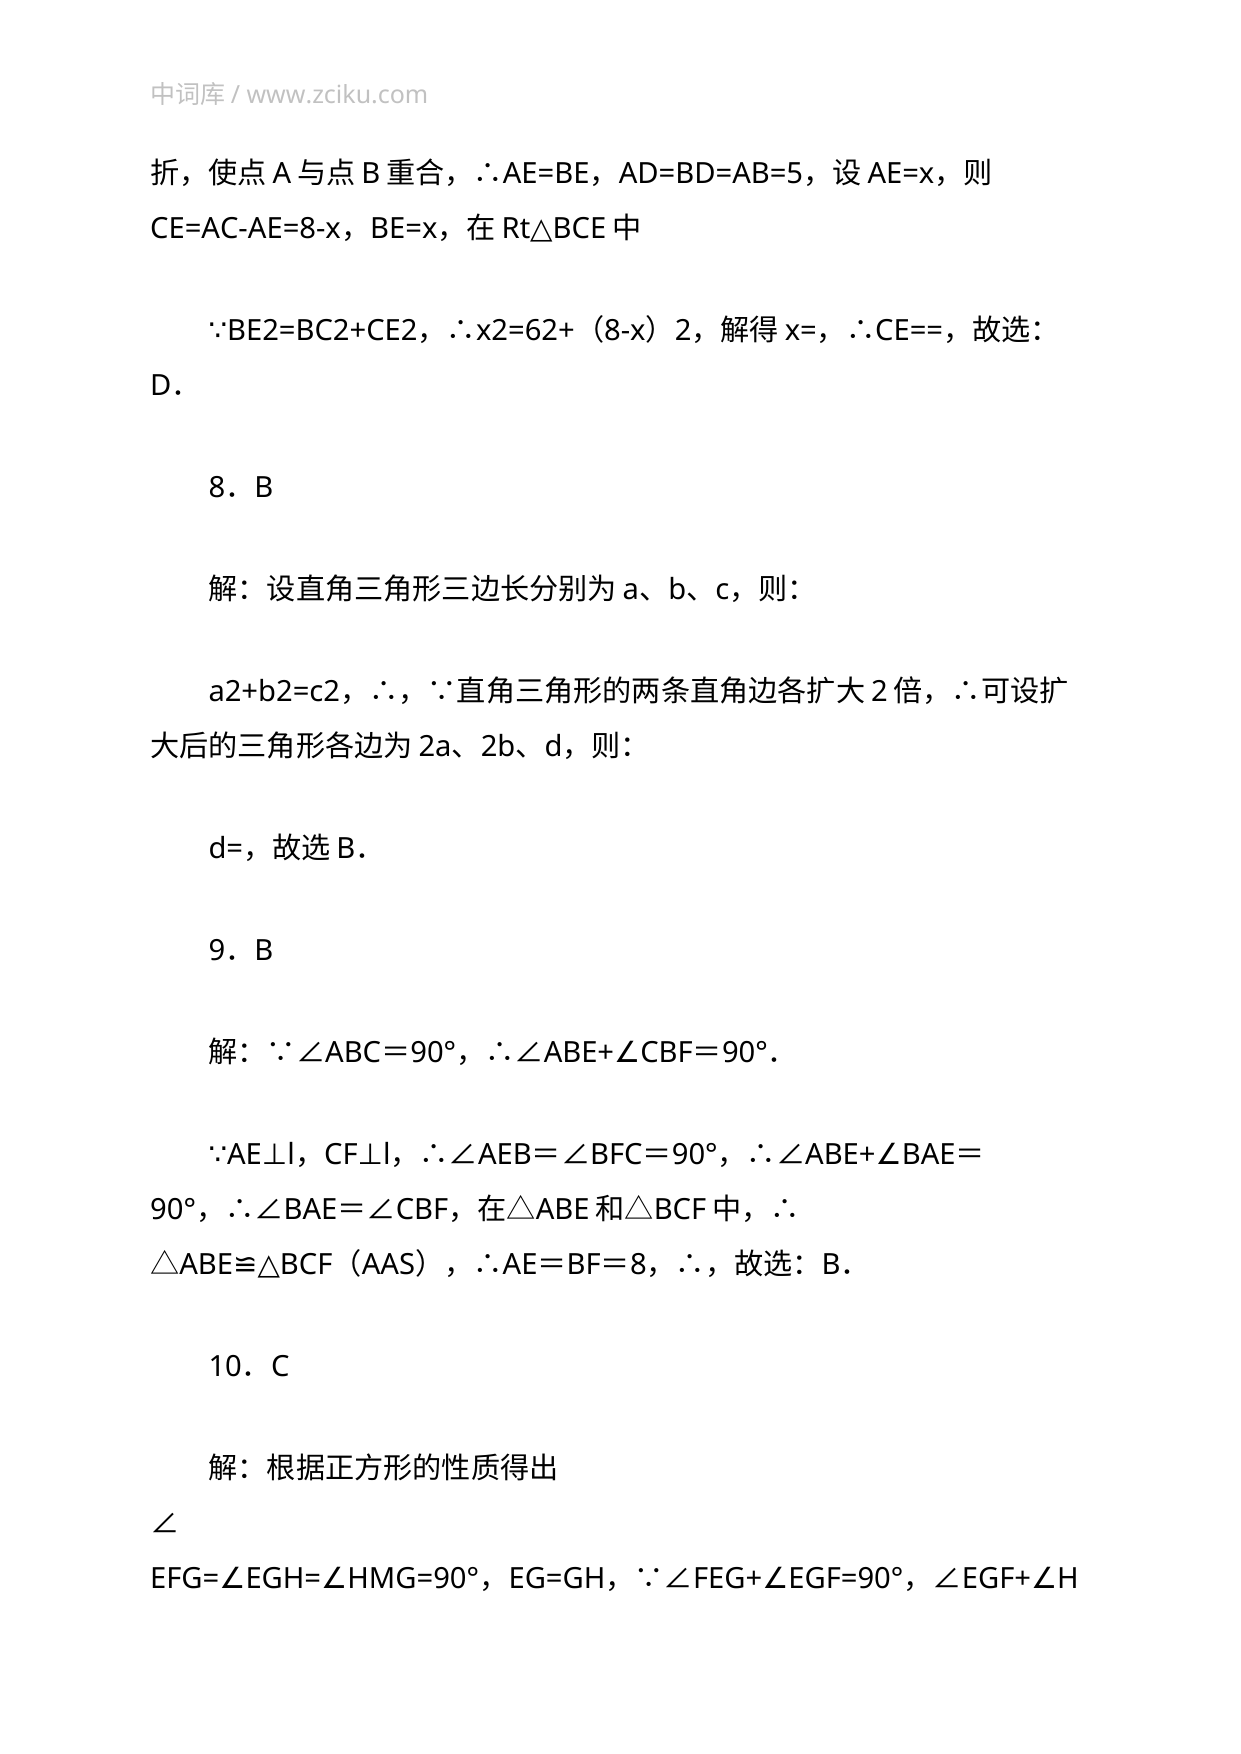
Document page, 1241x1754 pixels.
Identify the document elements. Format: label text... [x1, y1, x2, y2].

text ∵AE⊥l，CF⊥l，∴∠AEB＝∠BFC＝90°，∴∠ABE+∠BAE＝90°，∴∠BAE＝∠CBF，在△ABE和△BCF中，∴△ABE≌△BCF（AAS），∴AE＝BF＝8，∴，故选：B． [150, 1131, 1090, 1283]
text 解：设直角三角形三边长分别为a、b、c，则： [150, 566, 1090, 608]
text a2+b2=c2，∴，∵直角三角形的两条直角边各扩大2倍，∴可设扩大后的三角形各边为2a、2b、d，则： [150, 668, 1090, 765]
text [150, 150, 1090, 247]
text 解：∵∠ABC＝90°，∴∠ABE+∠CBF＝90°． [150, 1029, 1090, 1071]
text 8．B [150, 464, 1090, 506]
text 10．C [150, 1343, 1090, 1385]
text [150, 1445, 1090, 1597]
text d=，故选B． [150, 825, 1090, 867]
text ∵BE2=BC2+CE2，∴x2=62+（8-x）2，解得x=，∴CE==，故选：D． [150, 307, 1090, 404]
text 9．B [150, 927, 1090, 969]
